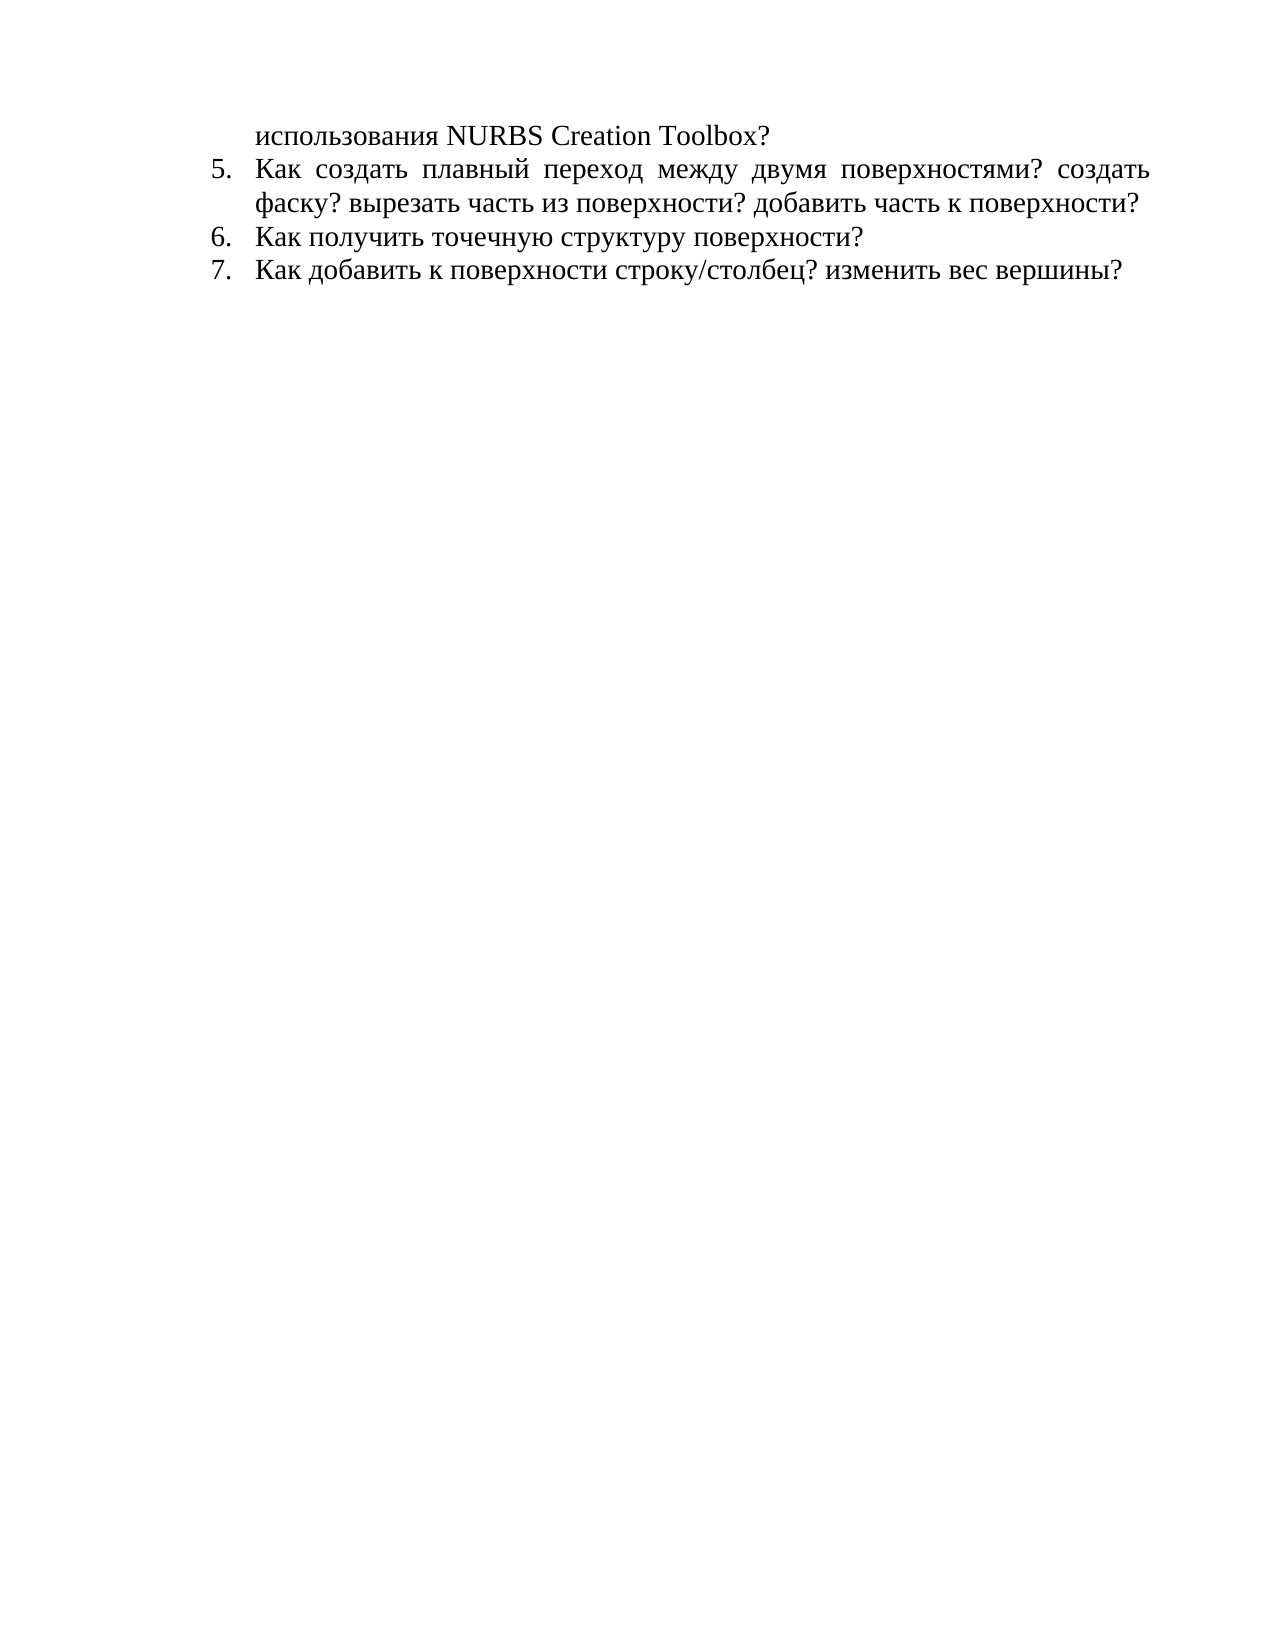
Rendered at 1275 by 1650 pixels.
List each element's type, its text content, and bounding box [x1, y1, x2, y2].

list Как добавить к поверхности строку/столбец? изменить вес вершины? [210, 252, 1186, 286]
list Как создать плавный переход между двумя поверхностями? создать фаску? вырезать часть из поверхности? добавить часть к поверхности? [211, 152, 1150, 219]
list Как получить точечную структуру поверхности? [210, 219, 1186, 252]
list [211, 118, 1151, 152]
